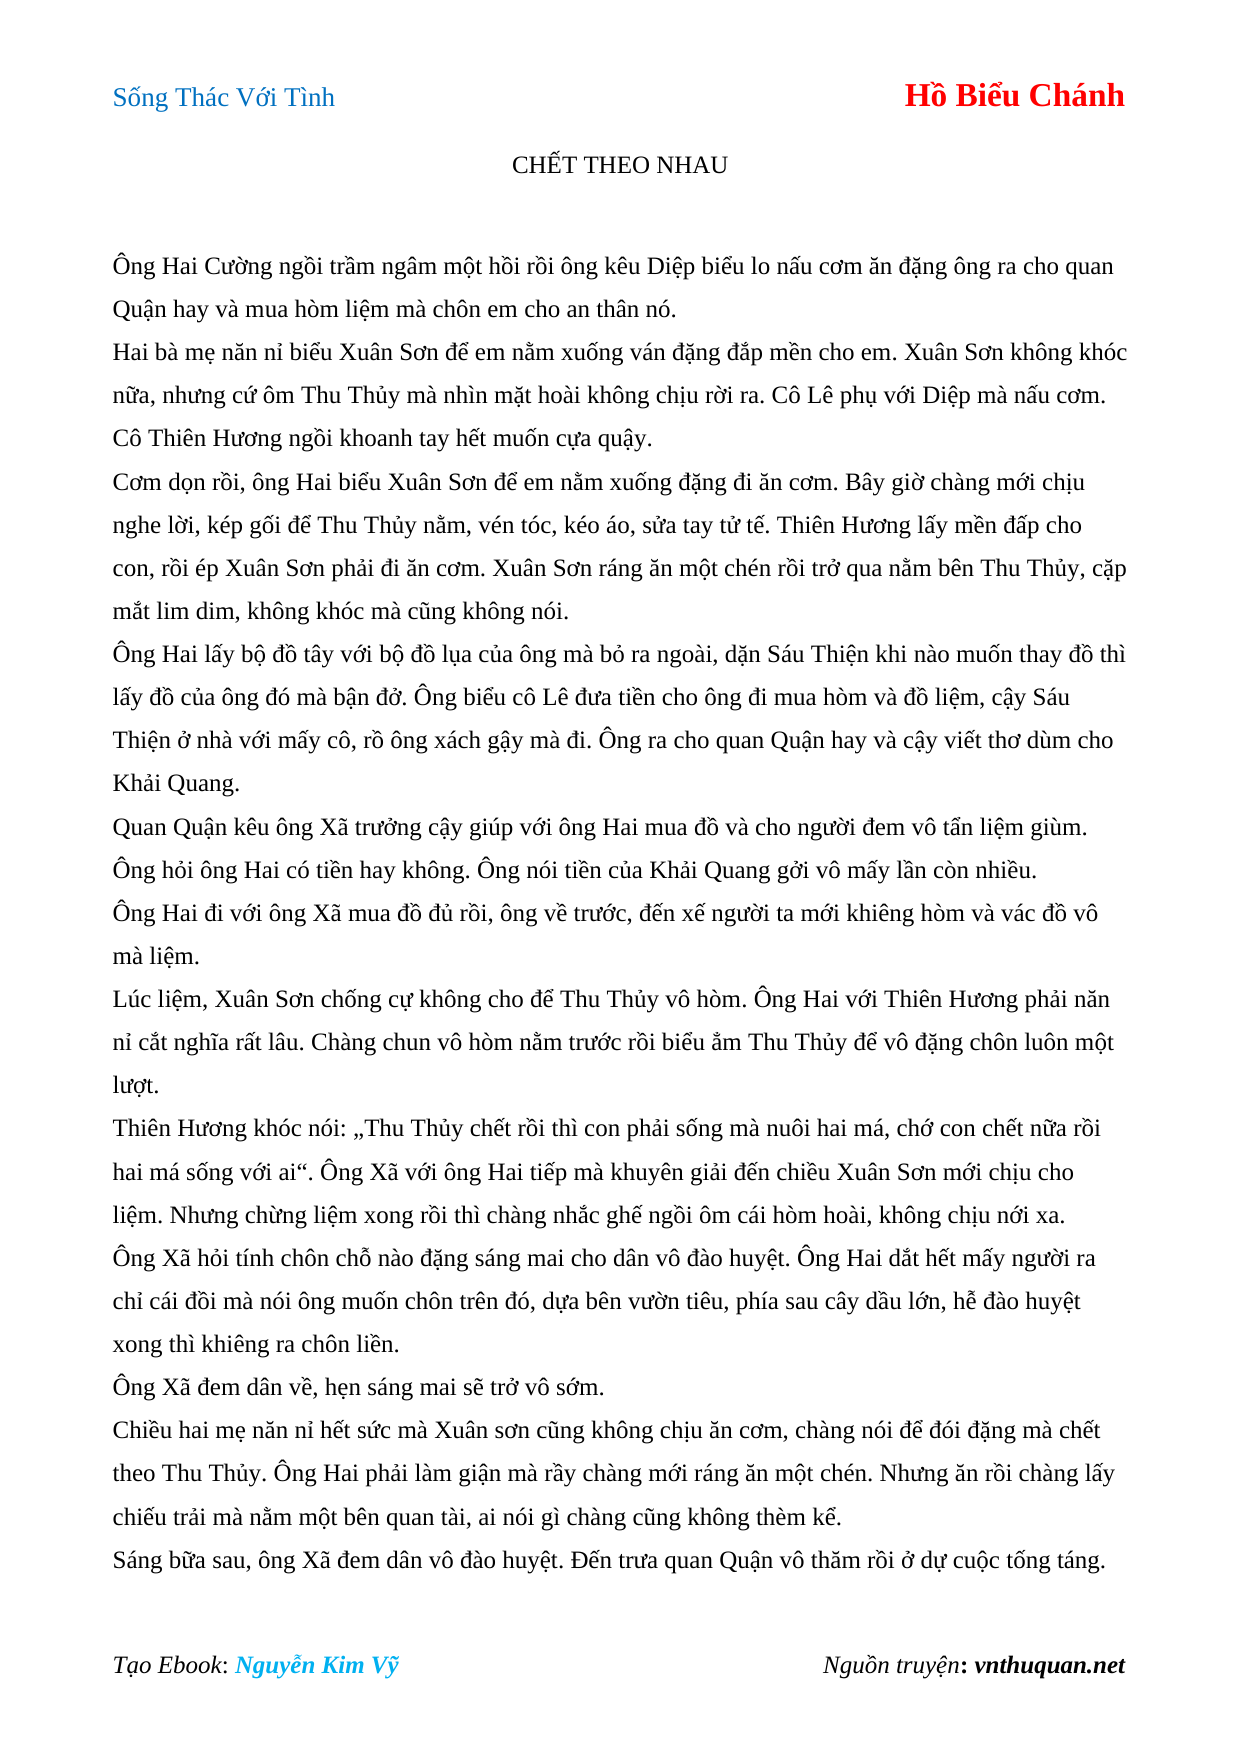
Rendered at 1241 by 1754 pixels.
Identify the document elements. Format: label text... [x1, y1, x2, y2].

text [112, 208, 1128, 1573]
text CHẾT THEO NHAU [112, 150, 1128, 179]
